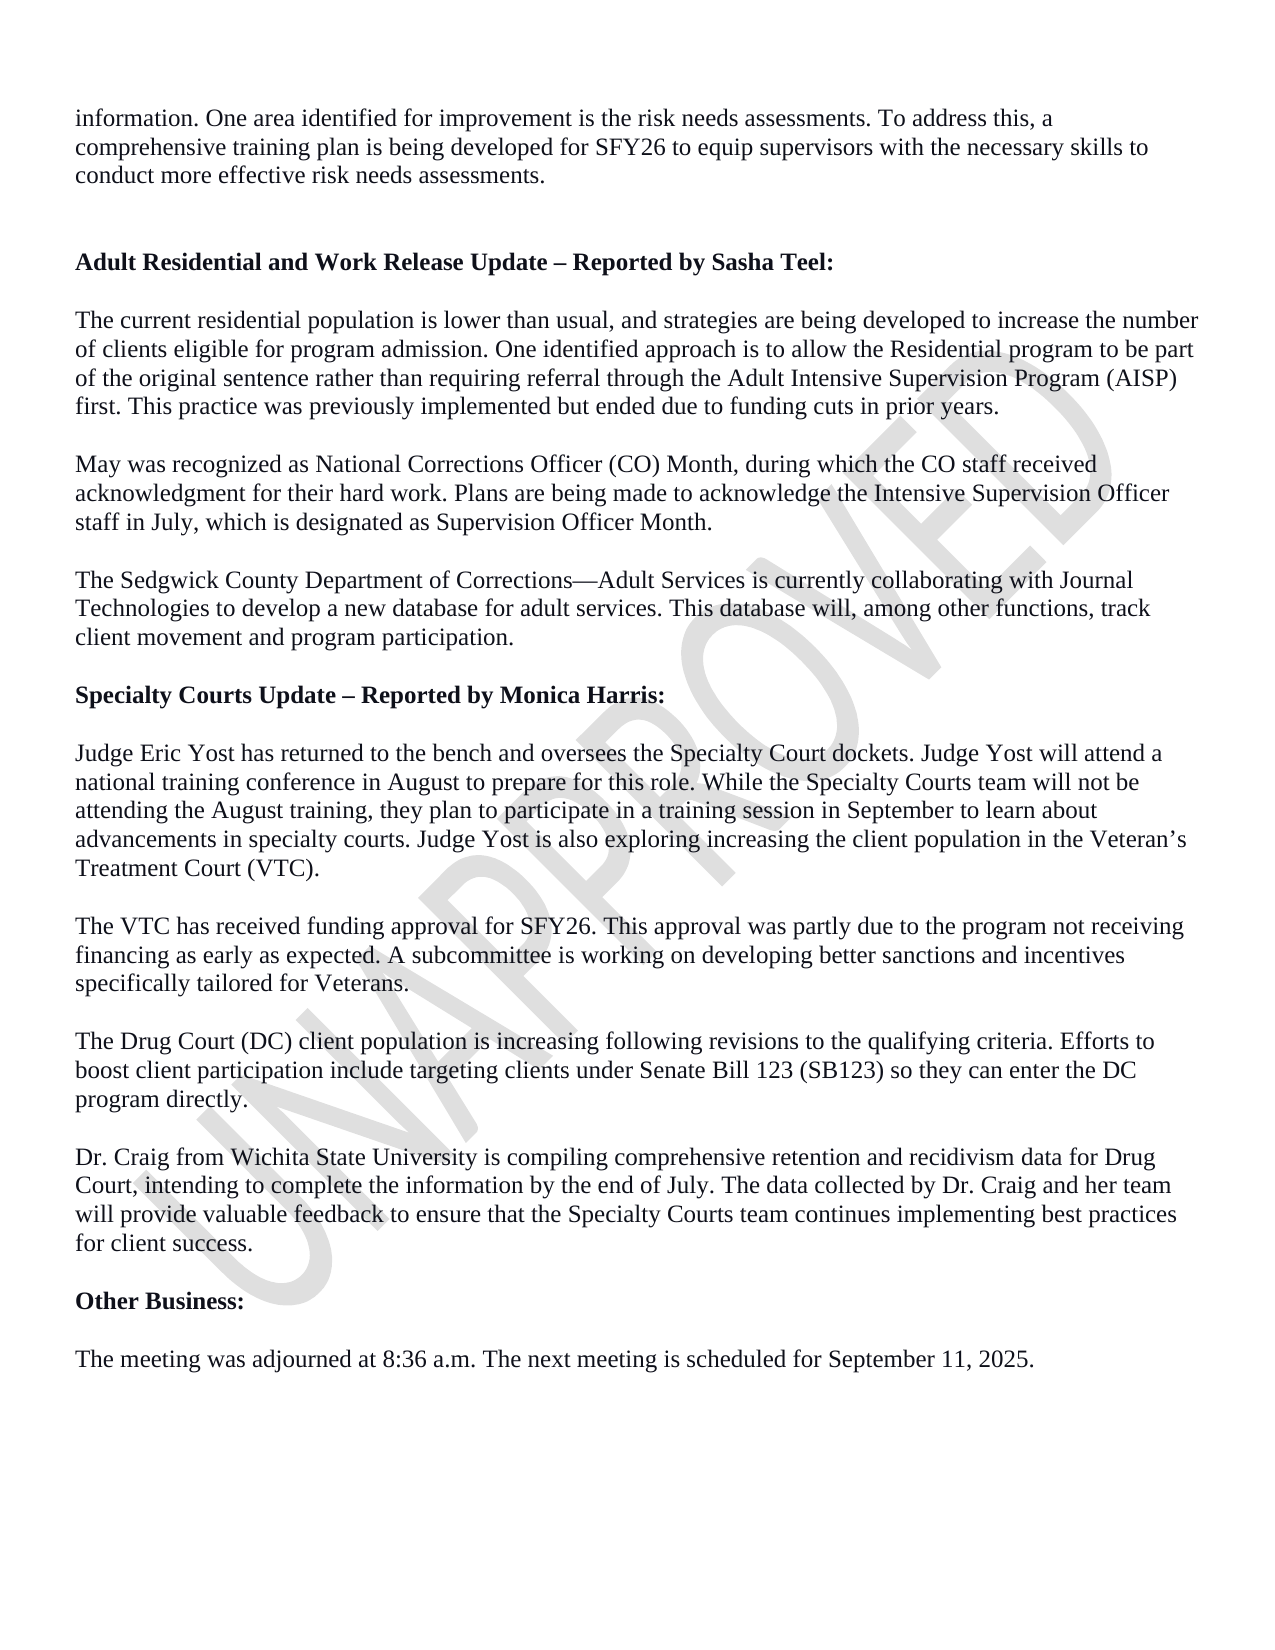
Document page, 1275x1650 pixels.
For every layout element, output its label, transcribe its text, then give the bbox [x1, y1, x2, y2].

text May was recognized as National Corrections Officer (CO) Month, during which the CO staff received acknowledgment for their hard work. Plans are being made to acknowledge the Intensive Supervision Officer staff in July, which is designated as Supervision Officer Month. [75, 449, 1200, 536]
text The Sedgwick County Department of Corrections—Adult Services is currently collaborating with Journal Technologies to develop a new database for adult services. This database will, among other functions, track client movement and program participation. [75, 565, 1200, 651]
text The VTC has received funding approval for SFY26. This approval was partly due to the program not receiving financing as early as expected. A subcommittee is working on developing better sanctions and incentives specifically tailored for Veterans. [75, 911, 1200, 997]
text Adult Residential and Work Release Update – Reported by Sasha Teel: [75, 247, 1200, 276]
text The Drug Court (DC) client population is increasing following revisions to the qualifying criteria. Efforts to boost client participation include targeting clients under Senate Bill 123 (SB123) so they can enter the DC program directly. [75, 1026, 1200, 1113]
text Dr. Craig from Wichita State University is compiling comprehensive retention and recidivism data for Drug Court, intending to complete the information by the end of July. The data collected by Dr. Craig and her team will provide valuable feedback to ensure that the Specialty Courts team continues implementing best practices for client success. [75, 1142, 1200, 1257]
text Judge Eric Yost has returned to the bench and oversees the Specialty Court dockets. Judge Yost will attend a national training conference in August to prepare for this role. While the Specialty Courts team will not be attending the August training, they plan to participate in a training session in September to learn about advancements in specialty courts. Judge Yost is also exploring increasing the client population in the Veteran’s Treatment Court (VTC). [75, 738, 1200, 882]
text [75, 103, 1200, 189]
text The meeting was adjourned at 8:36 a.m. The next meeting is scheduled for September 11, 2025. [75, 1344, 1200, 1373]
text Other Business: [75, 1286, 1200, 1315]
text Specialty Courts Update – Reported by Monica Harris: [75, 680, 1200, 709]
text The current residential population is lower than usual, and strategies are being developed to increase the number of clients eligible for program admission. One identified approach is to allow the Residential program to be part of the original sentence rather than requiring referral through the Adult Intensive Supervision Program (AISP) first. This practice was previously implemented but ended due to funding cuts in prior years. [75, 305, 1200, 420]
